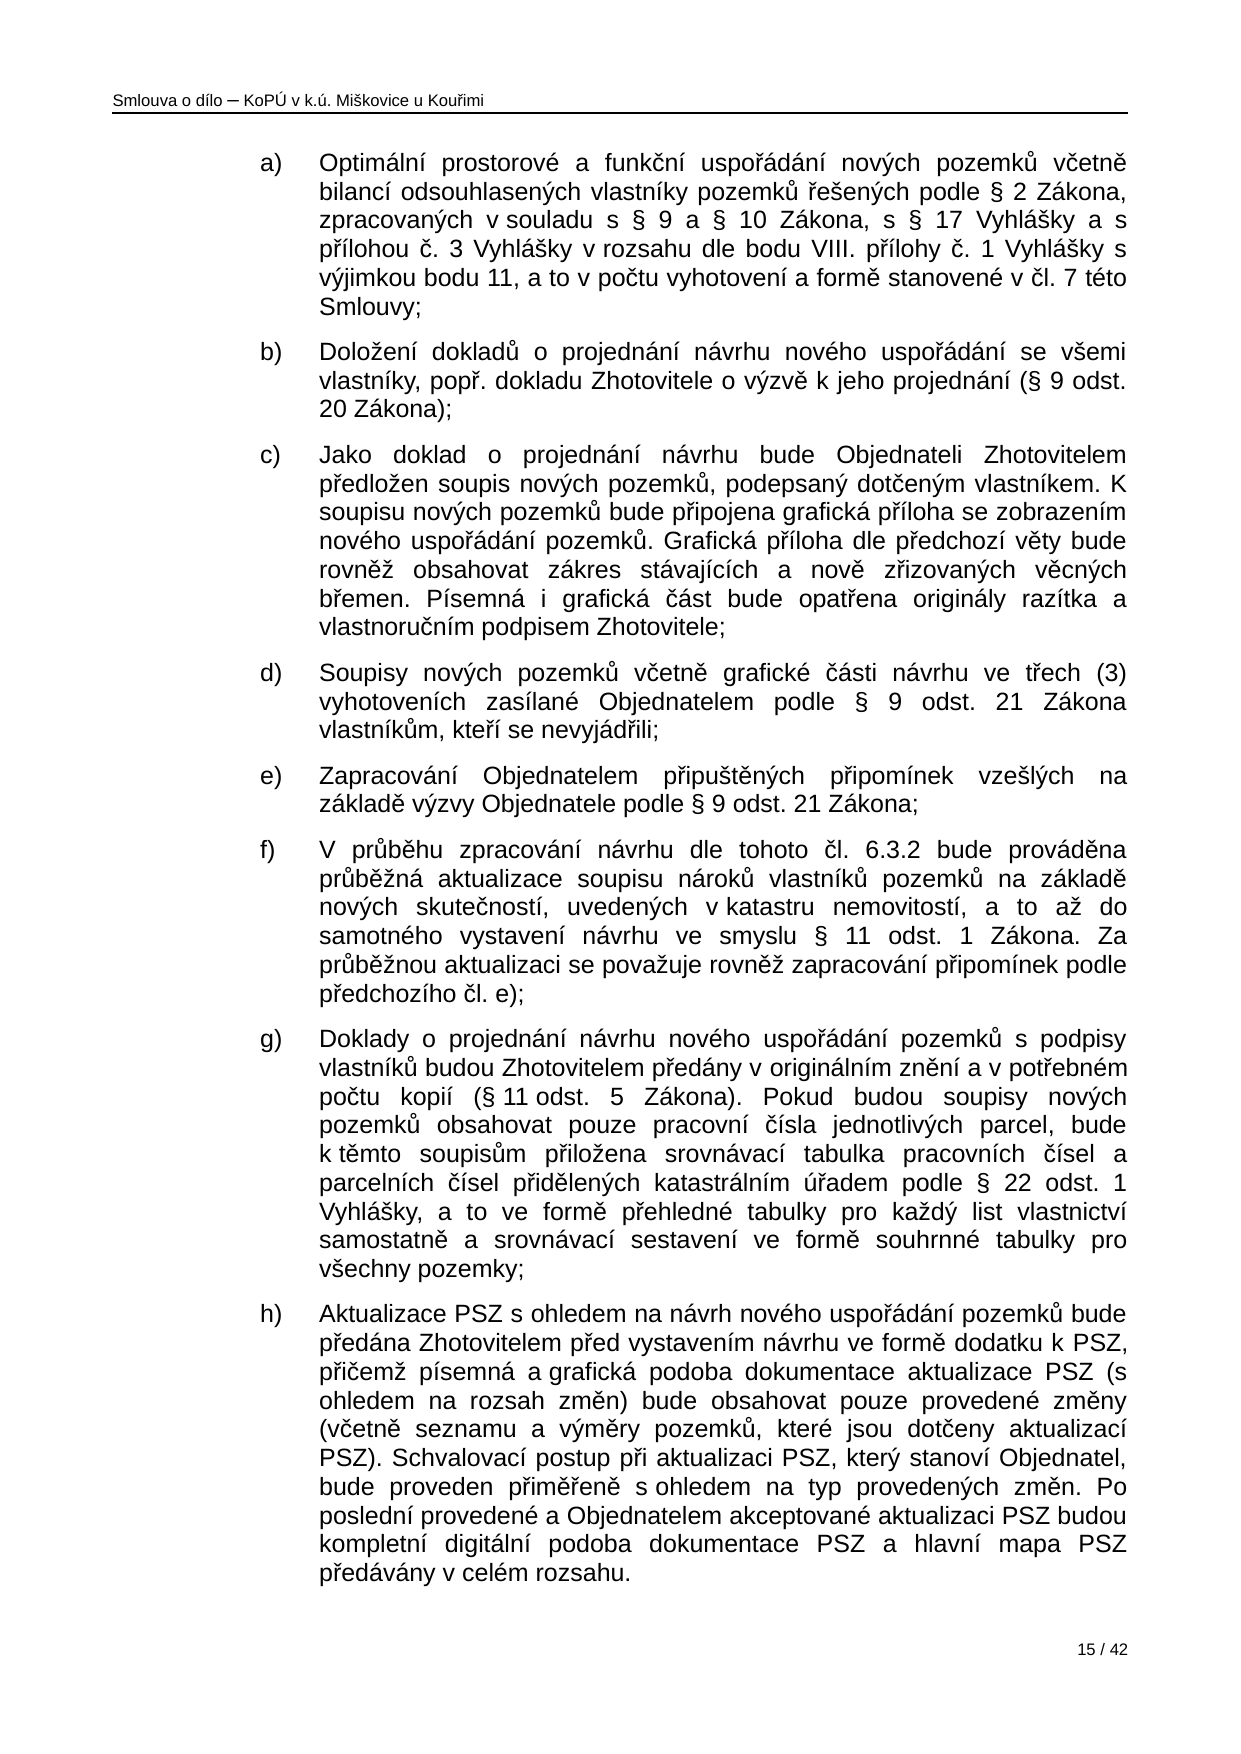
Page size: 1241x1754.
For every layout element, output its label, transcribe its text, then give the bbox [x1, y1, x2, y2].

list Doklady o projednání návrhu nového uspořádání pozemků s podpisy vlastníků budou Zhotovitelem předány v originálním znění a v potřebném počtu kopií (§ 11 odst. 5 Zákona). Pokud budou soupisy nových pozemků obsahovat pouze pracovní čísla jednotlivých parcel, bude k těmto soupisům přiložena srovnávací tabulka pracovních čísel a parcelních čísel přidělených katastrálním úřadem podle § 22 odst. 1 Vyhlášky, a to ve formě přehledné tabulky pro každý list vlastnictví samostatně a srovnávací sestavení ve formě souhrnné tabulky pro všechny pozemky; [260, 1024, 1128, 1283]
list Jako doklad o projednání návrhu bude Objednateli Zhotovitelem předložen soupis nových pozemků, podepsaný dotčeným vlastníkem. K soupisu nových pozemků bude připojena grafická příloha se zobrazením nového uspořádání pozemků. Grafická příloha dle předchozí věty bude rovněž obsahovat zákres stávajících a nově zřizovaných věcných břemen. Písemná i grafická část bude opatřena originály razítka a vlastnoručním podpisem Zhotovitele; [260, 440, 1128, 641]
list Optimální prostorové a funkční uspořádání nových pozemků včetně bilancí odsouhlasených vlastníky pozemků řešených podle § 2 Zákona, zpracovaných v souladu s § 9 a § 10 Zákona, s § 17 Vyhlášky a s přílohou č. 3 Vyhlášky v rozsahu dle bodu VIII. přílohy č. 1 Vyhlášky s výjimkou bodu 11, a to v počtu vyhotovení a formě stanovené v čl. 7 této Smlouvy; [260, 148, 1128, 320]
list Aktualizace PSZ s ohledem na návrh nového uspořádání pozemků bude předána Zhotovitelem před vystavením návrhu ve formě dodatku k PSZ, přičemž písemná a grafická podoba dokumentace aktualizace PSZ (s ohledem na rozsah změn) bude obsahovat pouze provedené změny (včetně seznamu a výměry pozemků, které jsou dotčeny aktualizací PSZ). Schvalovací postup při aktualizaci PSZ, který stanoví Objednatel, bude proveden přiměřeně s ohledem na typ provedených změn. Po poslední provedené a Objednatelem akceptované aktualizaci PSZ budou kompletní digitální podoba dokumentace PSZ a hlavní mapa PSZ předávány v celém rozsahu. [260, 1299, 1128, 1587]
list Doložení dokladů o projednání návrhu nového uspořádání se všemi vlastníky, popř. dokladu Zhotovitele o výzvě k jeho projednání (§ 9 odst. 20 Zákona); [260, 337, 1128, 423]
list V průběhu zpracování návrhu dle tohoto čl. 6.3.2 bude prováděna průběžná aktualizace soupisu nároků vlastníků pozemků na základě nových skutečností, uvedených v katastru nemovitostí, a to až do samotného vystavení návrhu ve smyslu § 11 odst. 1 Zákona. Za průběžnou aktualizaci se považuje rovněž zapracování připomínek podle předchozího čl. e); [260, 835, 1128, 1007]
list Zapracování Objednatelem připuštěných připomínek vzešlých na základě výzvy Objednatele podle § 9 odst. 21 Zákona; [260, 761, 1128, 818]
list Soupisy nových pozemků včetně grafické části návrhu ve třech (3) vyhotoveních zasílané Objednatelem podle § 9 odst. 21 Zákona vlastníkům, kteří se nevyjádřili; [260, 658, 1128, 744]
